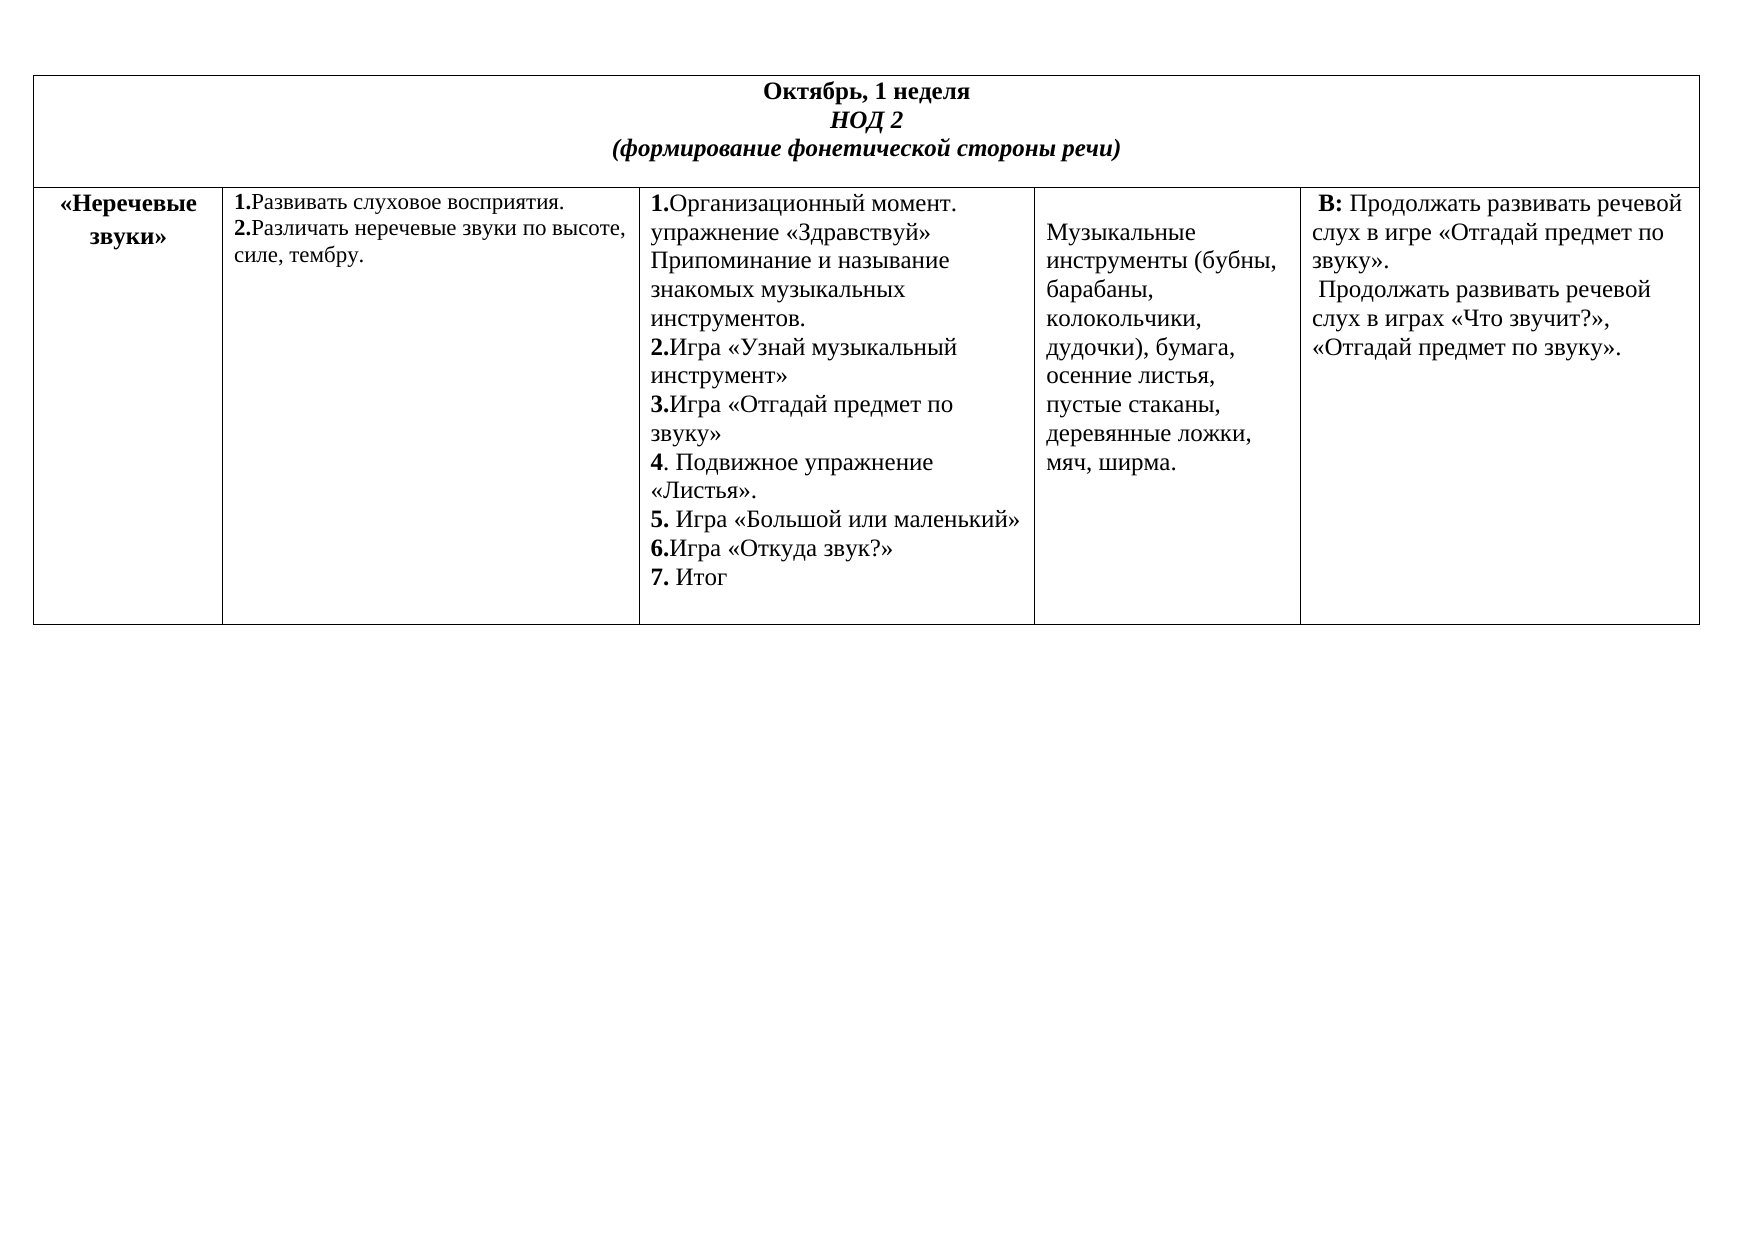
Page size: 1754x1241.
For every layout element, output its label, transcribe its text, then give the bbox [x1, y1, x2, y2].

table_cell В: Продолжать развивать речевой слух в игре «Отгадай предмет по звуку». Продолжать развивать речевой слух в играх «Что звучит?», «Отгадай предмет по звуку». [1301, 188, 1699, 623]
table_cell «Неречевые звуки» [34, 188, 222, 623]
table_cell 1.Организационный момент. упражнение «Здравствуй» Припоминание и называние знакомых музыкальных инструментов. 2.Игра «Узнай музыкальный инструмент» 3.Игра «Отгадай предмет по звуку» 4. Подвижное упражнение «Листья». 5. Игра «Большой или маленький» 6.Игра «Откуда звук?» 7. Итог [640, 188, 1034, 623]
table_cell Октябрь, 1 неделя НОД 2 (формирование фонетической стороны речи) [34, 76, 1699, 187]
table_cell 1.Развивать слуховое восприятия. 2.Различать неречевые звуки по высоте, силе, тембру. [223, 188, 639, 623]
table_cell Музыкальные инструменты (бубны, барабаны, колокольчики, дудочки), бумага, осенние листья, пустые стаканы, деревянные ложки, мяч, ширма. [1035, 188, 1300, 623]
